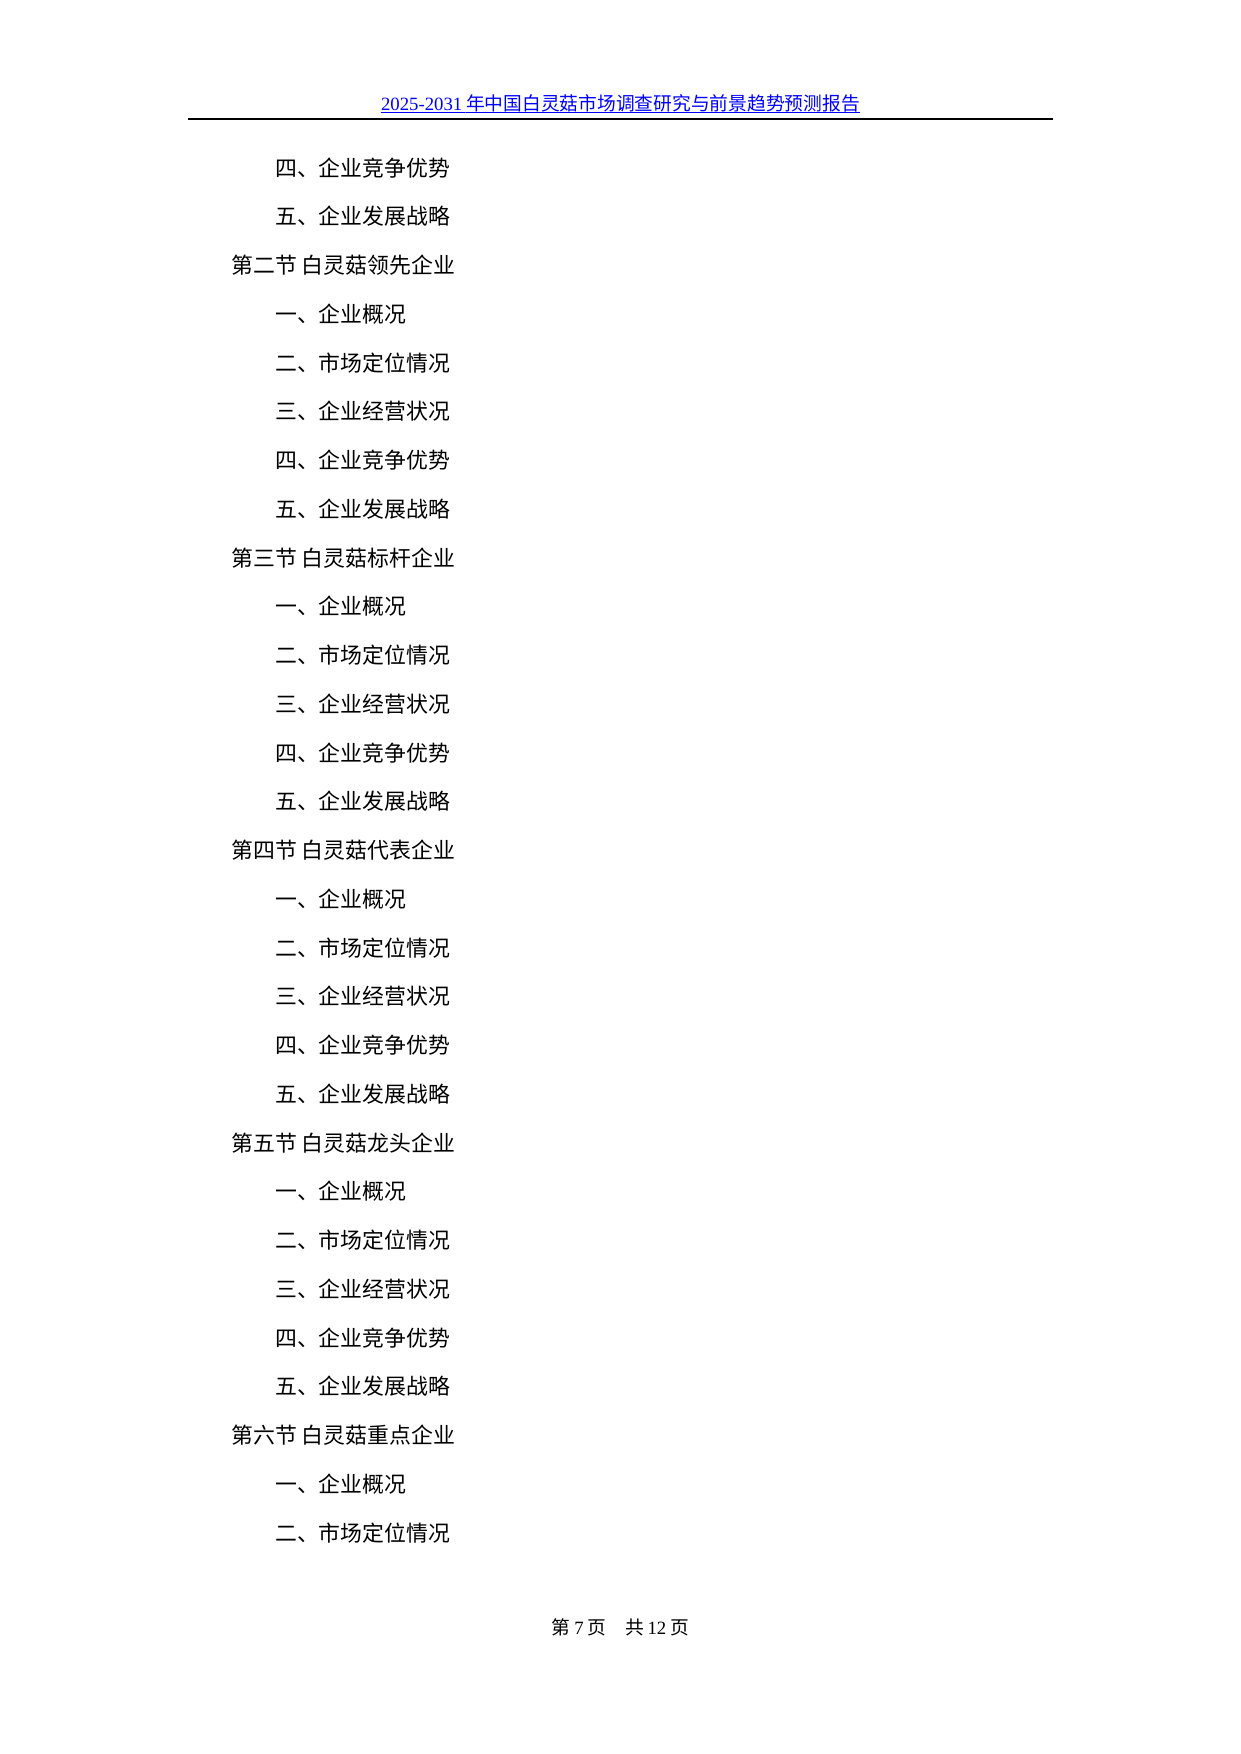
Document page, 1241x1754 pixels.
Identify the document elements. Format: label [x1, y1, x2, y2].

text [187, 150, 1053, 1548]
